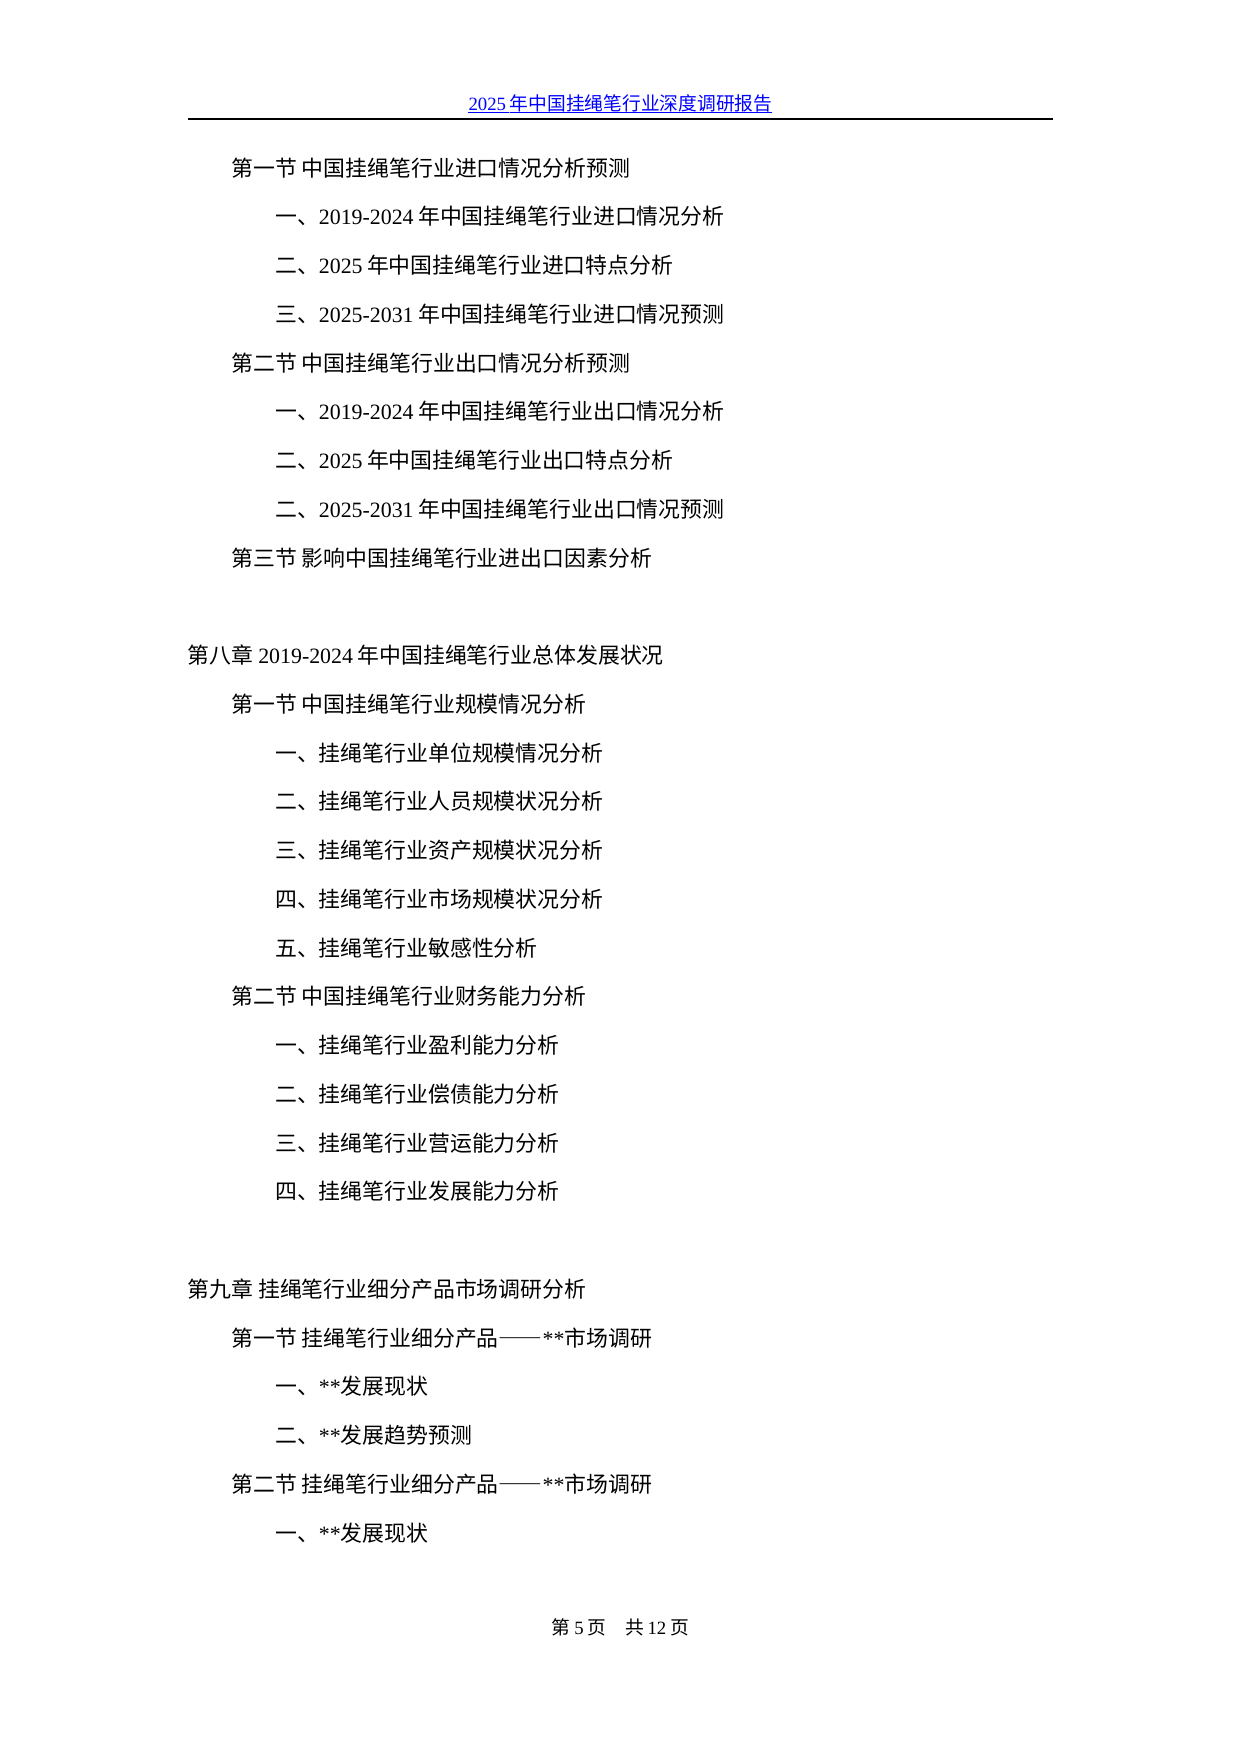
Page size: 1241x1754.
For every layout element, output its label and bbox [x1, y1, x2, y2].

text [187, 150, 1053, 1548]
